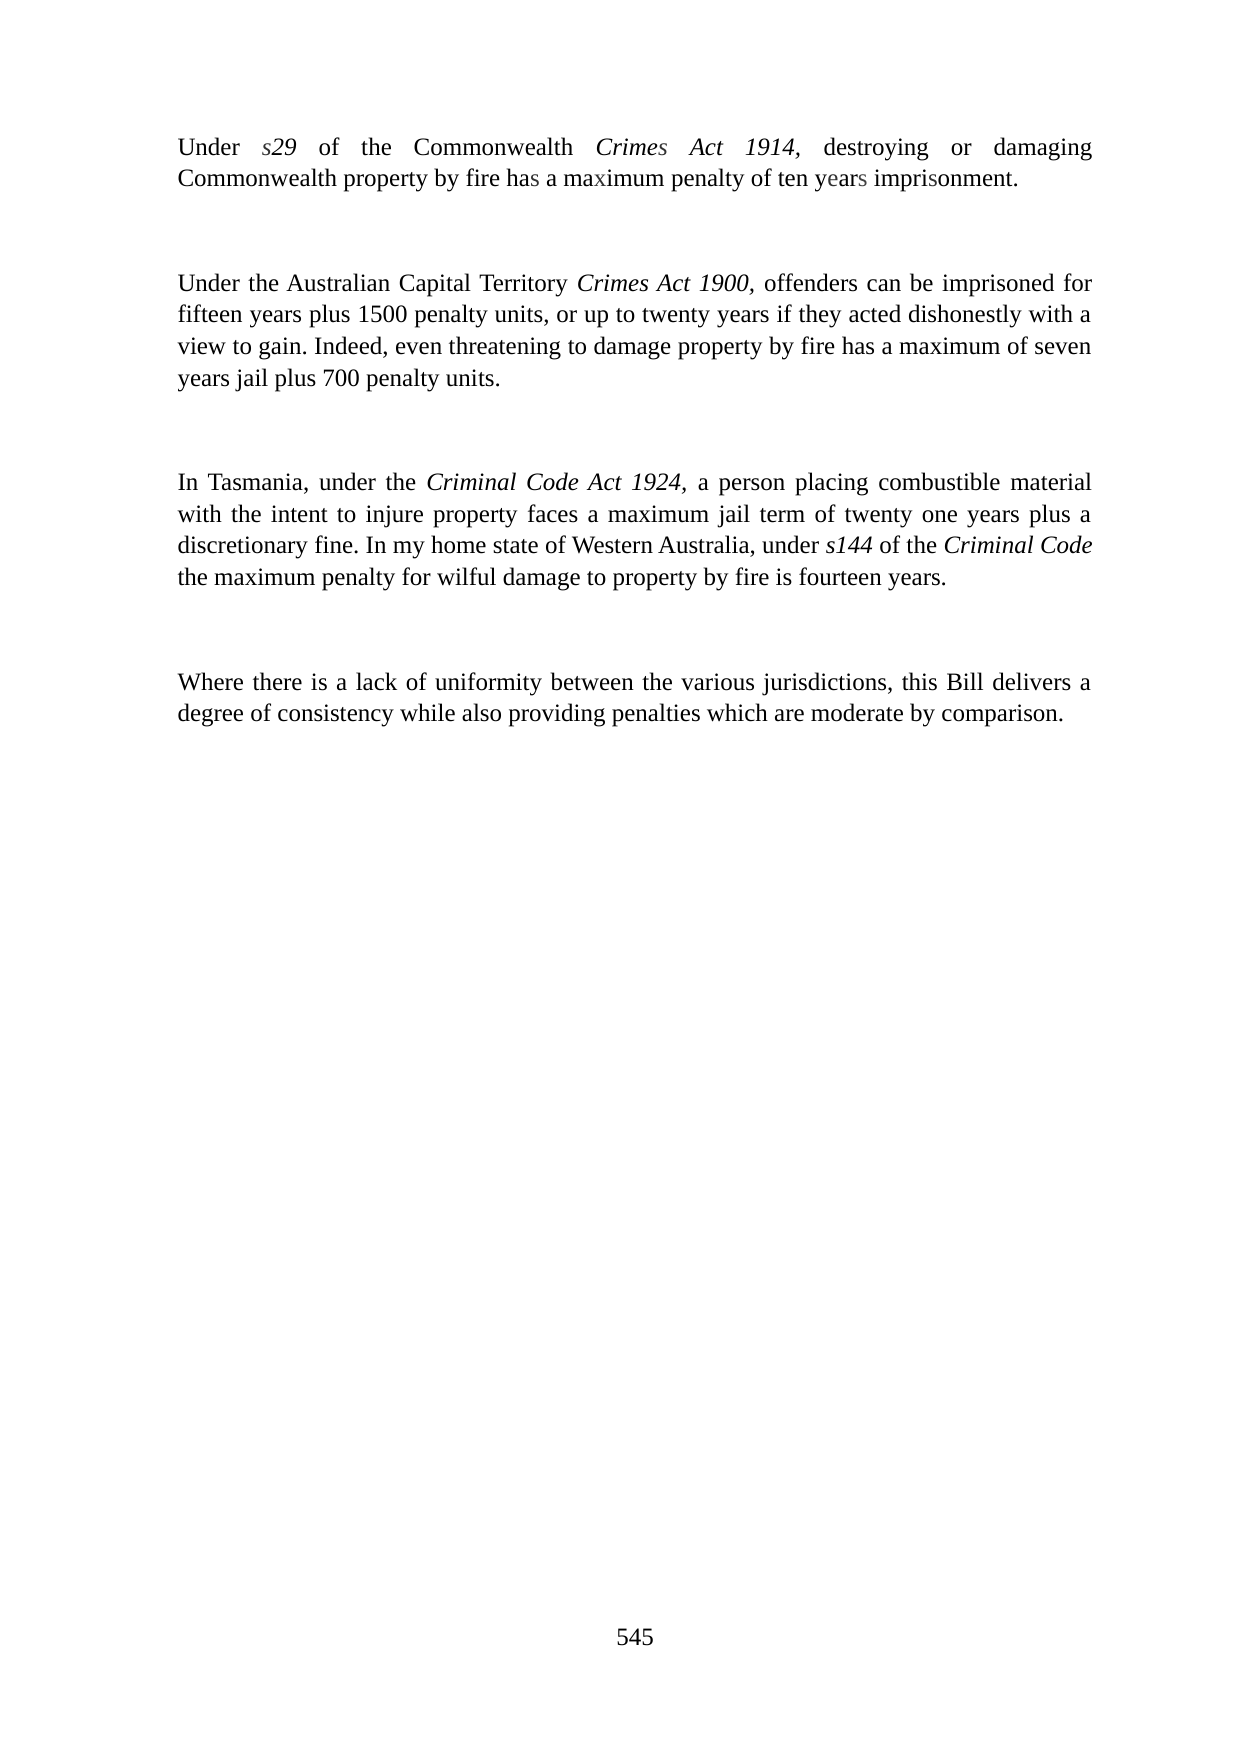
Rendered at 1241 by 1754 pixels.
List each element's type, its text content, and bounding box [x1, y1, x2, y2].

text Under the Australian Capital Territory Crimes Act 1900, offenders can be imprisoned for fifteen years plus 1500 penalty units, or up to twenty years if they acted dishonestly with a view to gain. Indeed, even threatening to damage property by fire has a maximum of seven years jail plus 700 penalty units. [177, 268, 1092, 391]
text Where there is a lack of uniformity between the various jurisdictions, this Bill delivers a degree of consistency while also providing penalties which are moderate by comparison. [177, 667, 1092, 727]
text Under s29 of the Commonwealth Crimes Act 1914, destroying or damaging Commonwealth property by fire has a maximum penalty of ten years imprisonment. [177, 132, 1092, 192]
text In Tasmania, under the Criminal Code Act 1924, a person placing combustible material with the intent to injure property faces a maximum jail term of twenty one years plus a discretionary fine. In my home state of Western Australia, under s144 of the Criminal Code the maximum penalty for wilful damage to property by fire is fourteen years. [177, 467, 1092, 591]
